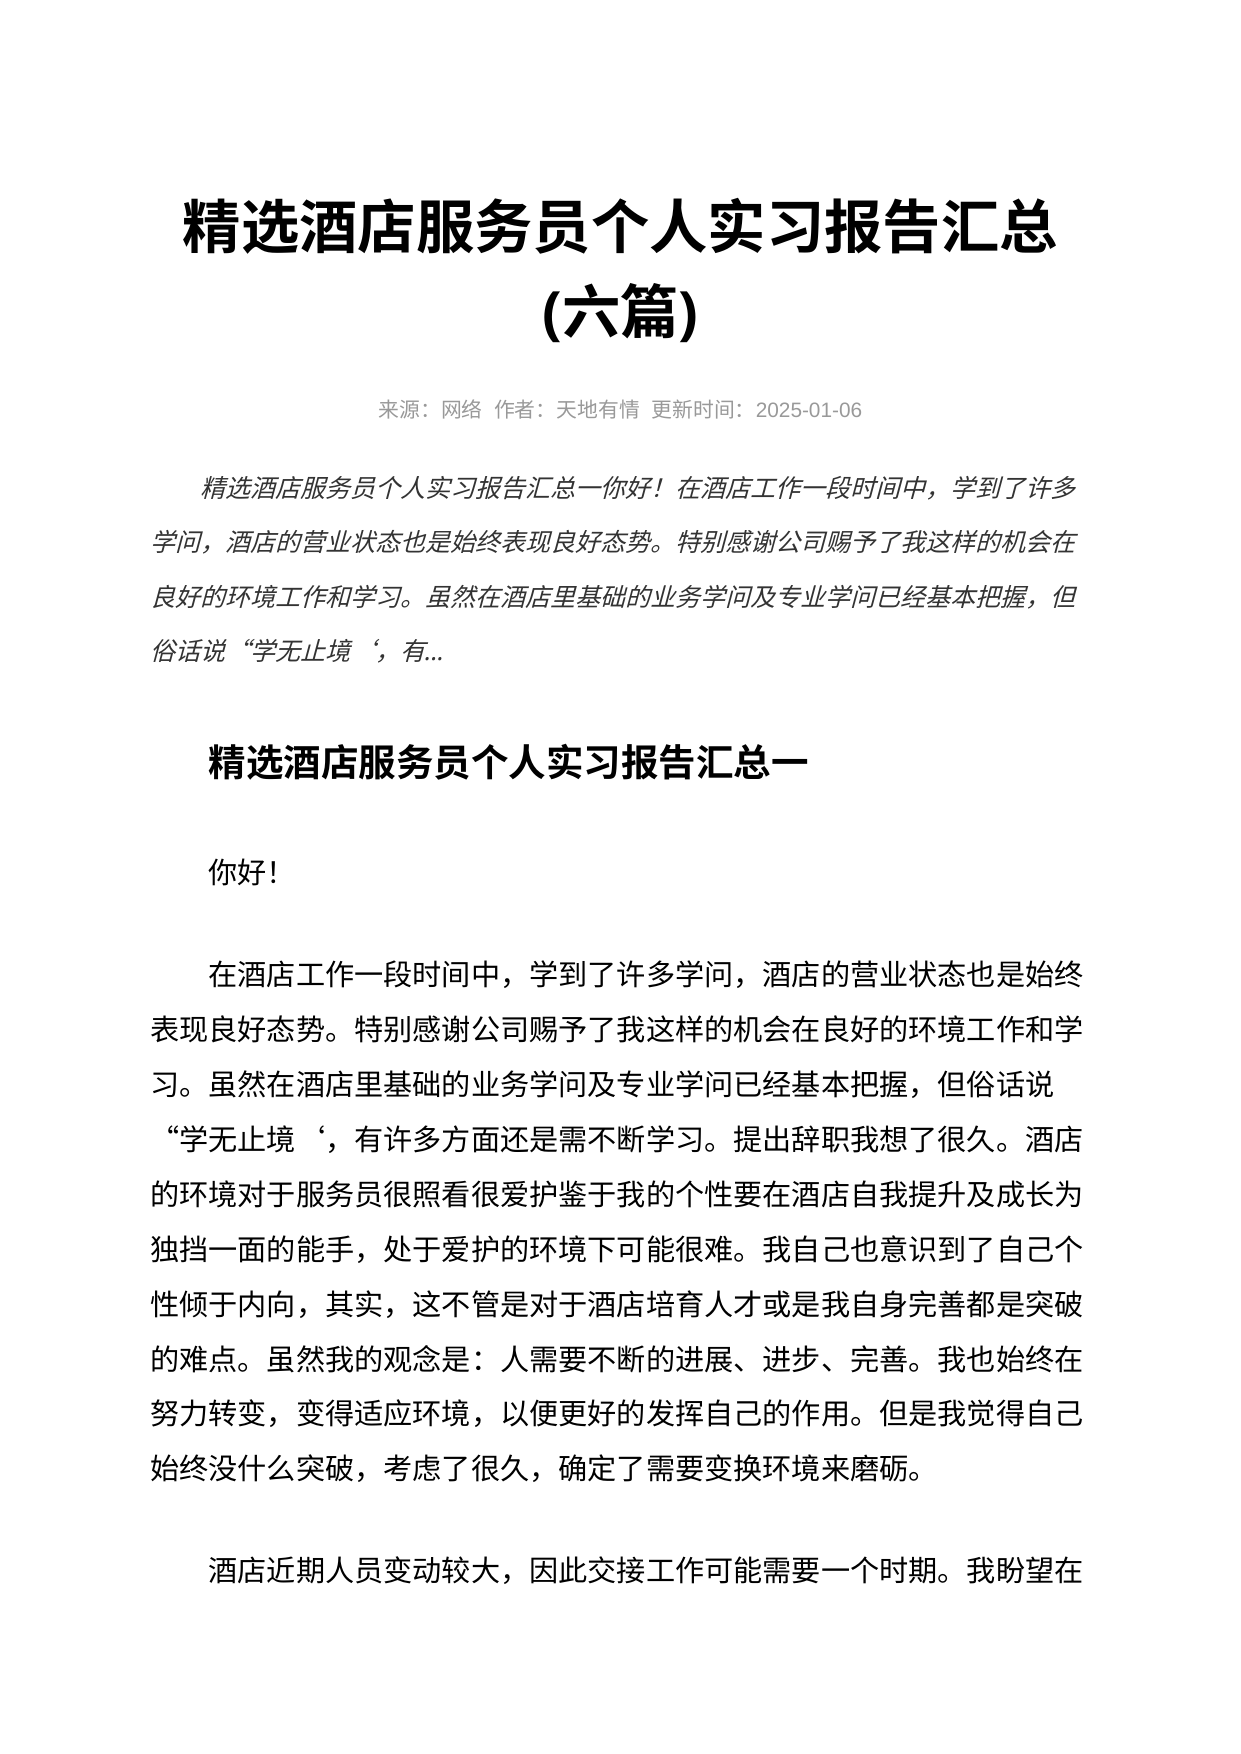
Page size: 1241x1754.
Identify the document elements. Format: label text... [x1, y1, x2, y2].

text 在酒店工作一段时间中，学到了许多学问，酒店的营业状态也是始终表现良好态势。特别感谢公司赐予了我这样的机会在良好的环境工作和学习。虽然在酒店里基础的业务学问及专业学问已经基本把握，但俗话说“学无止境‘，有许多方面还是需不断学习。提出辞职我想了很久。酒店的环境对于服务员很照看很爱护鉴于我的个性要在酒店自我提升及成长为独挡一面的能手，处于爱护的环境下可能很难。我自己也意识到了自己个性倾于内向，其实，这不管是对于酒店培育人才或是我自身完善都是突破的难点。虽然我的观念是：人需要不断的进展、进步、完善。我也始终在努力转变，变得适应环境，以便更好的发挥自己的作用。但是我觉得自己始终没什么突破，考虑了很久，确定了需要变换环境来磨砺。 [150, 952, 1090, 1488]
subtitle 精选酒店服务员个人实习报告汇总(六篇) [150, 181, 1090, 351]
text 精选酒店服务员个人实习报告汇总一你好！在酒店工作一段时间中，学到了许多学问，酒店的营业状态也是始终表现良好态势。特别感谢公司赐予了我这样的机会在良好的环境工作和学习。虽然在酒店里基础的业务学问及专业学问已经基本把握，但俗话说“学无止境‘，有... [150, 468, 1090, 668]
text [150, 1548, 1090, 1590]
text 精选酒店服务员个人实习报告汇总一 [150, 733, 1090, 787]
text 来源：网络 作者：天地有情 更新时间：2025-01-06 [150, 397, 1090, 421]
text 你好！ [150, 850, 1090, 892]
